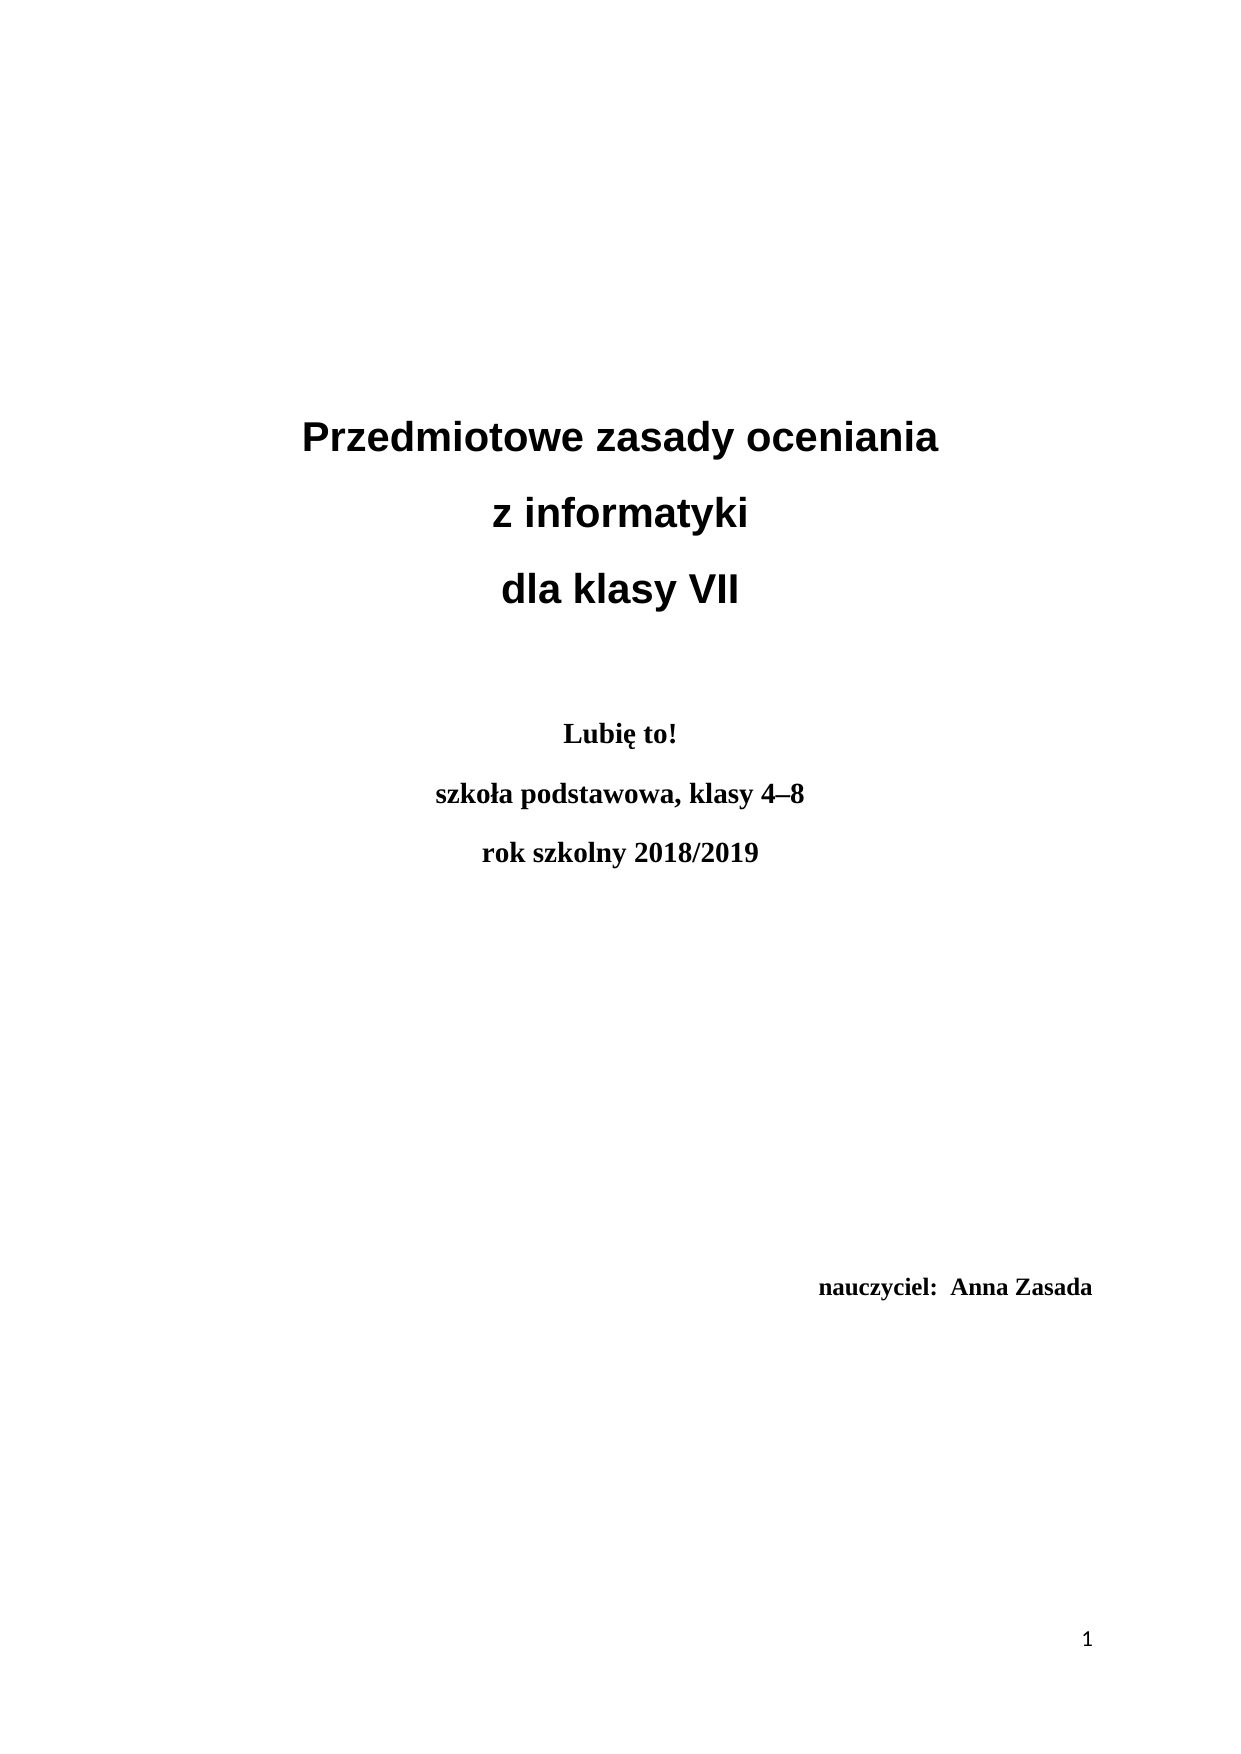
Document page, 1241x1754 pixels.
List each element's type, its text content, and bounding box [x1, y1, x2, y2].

text dla klasy VII [148, 564, 1093, 612]
text rok szkolny 2018/2019 [148, 835, 1093, 869]
text nauczyciel: Anna Zasada [148, 1272, 1093, 1300]
text z informatyki [148, 489, 1093, 537]
text szkoła podstawowa, klasy 4‒8 [148, 776, 1093, 809]
text Lubię to! [148, 716, 1093, 750]
text Przedmiotowe zasady oceniania [148, 413, 1093, 461]
